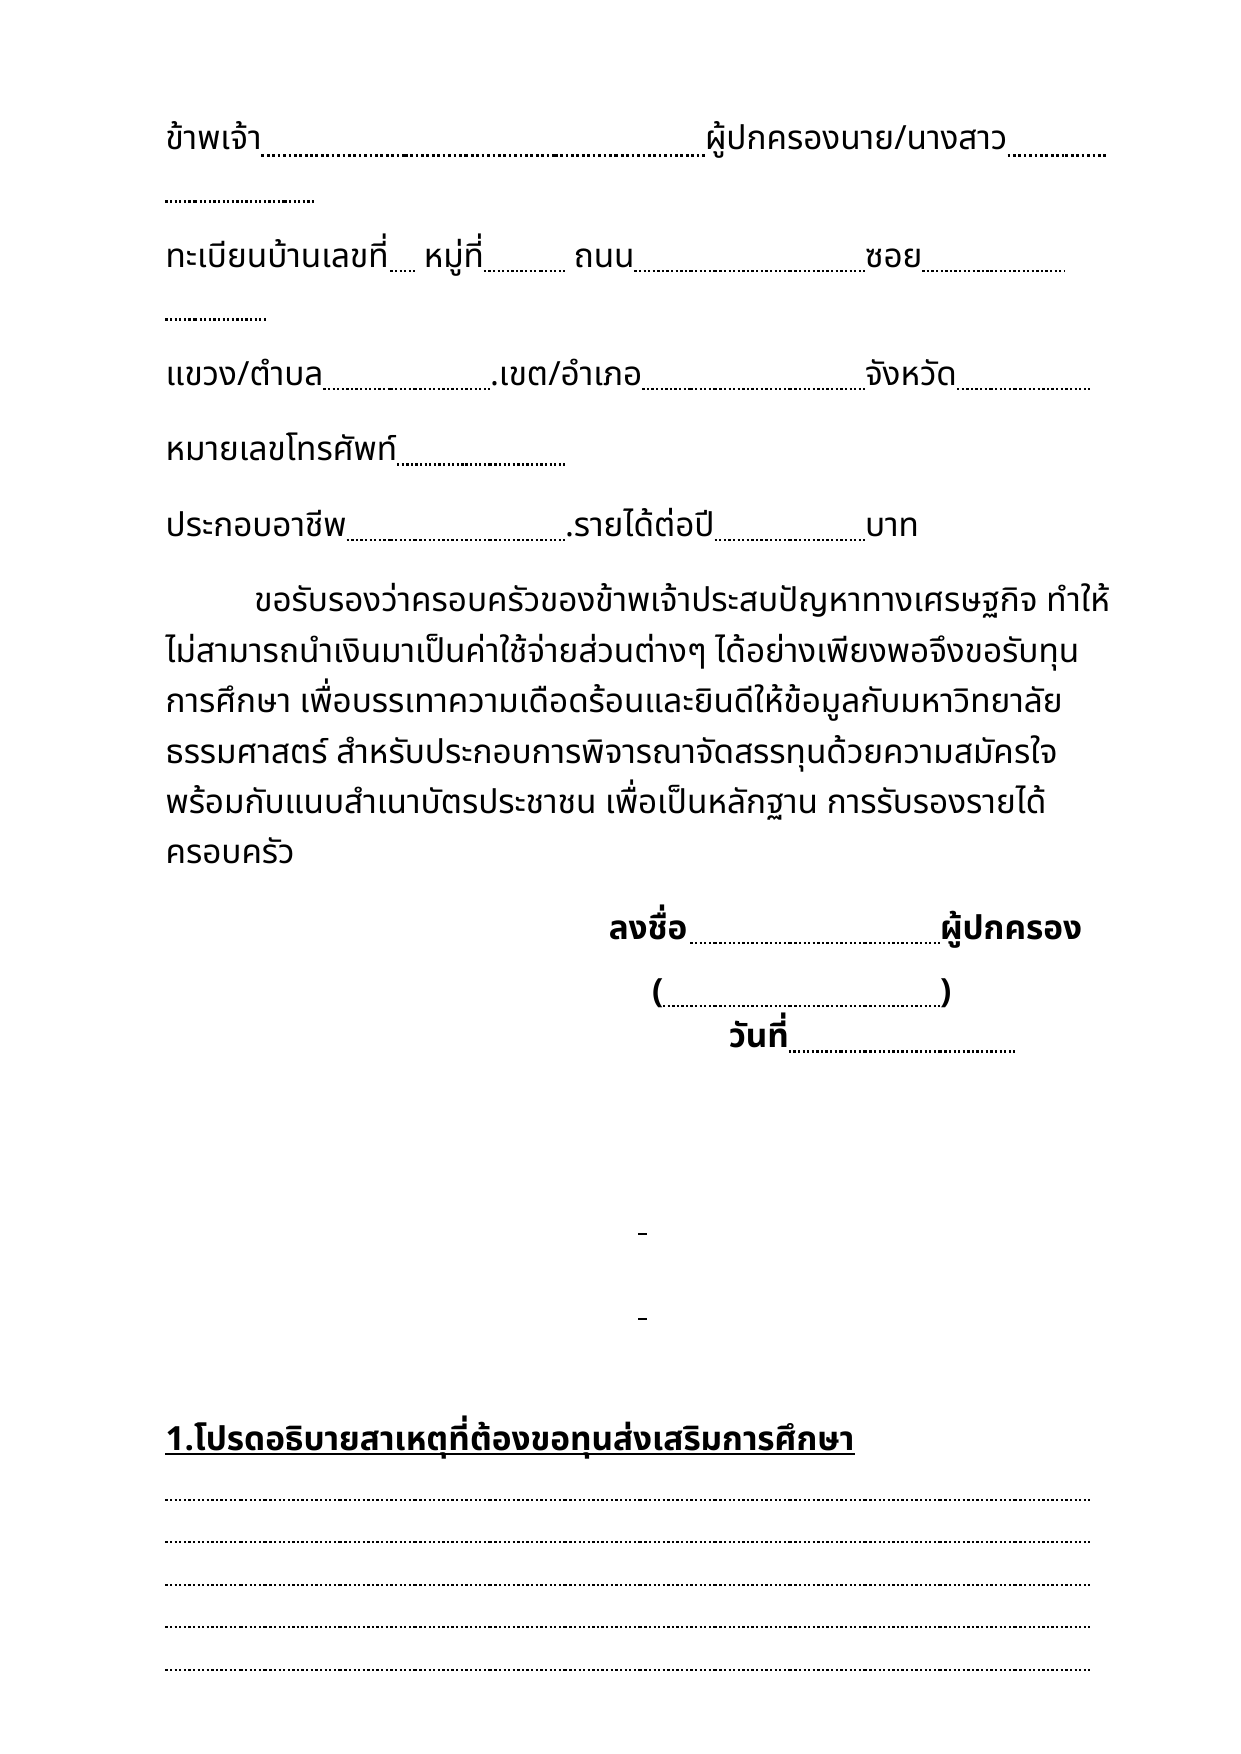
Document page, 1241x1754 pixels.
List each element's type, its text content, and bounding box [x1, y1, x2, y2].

text ประกอบอาชีพ .รายได้ต่อปี บาท [165, 501, 1110, 551]
text 1.โปรดอธิบายสาเหตุที่ต้องขอทุนส่งเสริมการศึกษา [165, 1414, 1110, 1465]
text แขวง/ตำบล .เขต/อำเภอ จังหวัด [165, 350, 1110, 400]
text ลงชื่อ ผู้ปกครอง [165, 904, 1110, 954]
text วันที่ [165, 1012, 1110, 1063]
text ( ) [165, 967, 1110, 1012]
text ขอรับรองว่าครอบครัวของข้าพเจ้าประสบปัญหาทางเศรษฐกิจ ทำให้ไม่สามารถนำเงินมาเป็นค่าใช้จ่ายส่วนต่างๆ ได้อย่างเพียงพอจึงขอรับทุนการศึกษา เพื่อบรรเทาความเดือดร้อนและยินดีให้ข้อมูลกับมหาวิทยาลัยธรรมศาสตร์ สำหรับประกอบการพิจารณาจัดสรรทุนด้วยความสมัครใจ พร้อมกับแนบสำเนาบัตรประชาชน เพื่อเป็นหลักฐาน การรับรองรายได้ครอบครัว [165, 576, 1110, 879]
text หมายเลขโทรศัพท์ [165, 425, 1110, 476]
text ทะเบียนบ้านเลขที่ หมู่ที่ ถนน ซอย [165, 232, 1110, 325]
text ข้าพเจ้า ผู้ปกครองนาย/นางสาว [165, 113, 1110, 207]
